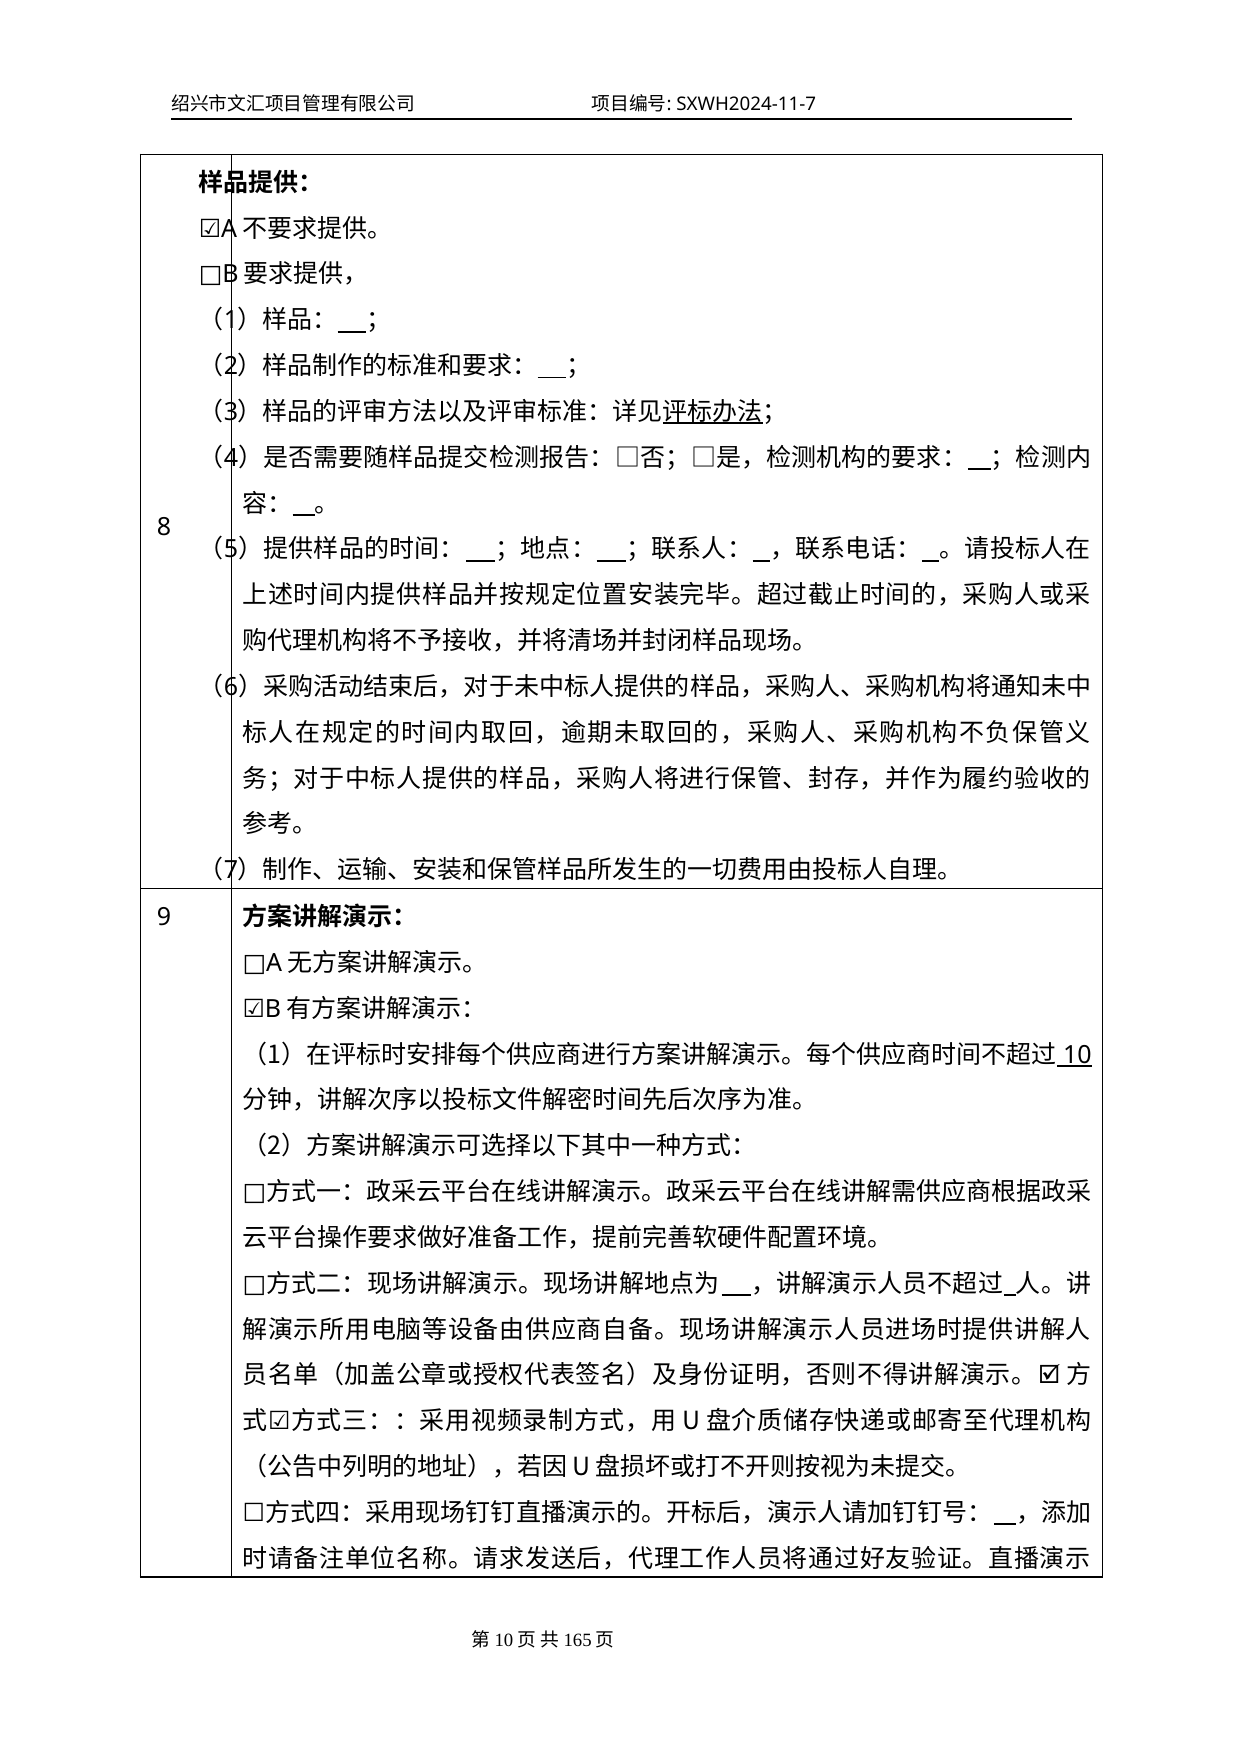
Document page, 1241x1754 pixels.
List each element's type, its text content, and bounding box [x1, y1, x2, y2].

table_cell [232, 889, 1102, 1576]
table_cell 8 [141, 155, 231, 888]
table_cell 9 [141, 889, 231, 1576]
table_cell 样品提供： ☑A不要求提供。 □B要求提供， （1）样品： ； （2）样品制作的标准和要求： ； （3）样品的评审方法以及评审标准：详见评标办法； （4）是否需要随样品提交检测报告：□否；□是，检测机构的要求： ；检测内容： 。 （5）提供样品的时间： ；地点： ；联系人： ，联系电话： 。请投标人在上述时间内提供样品并按规定位置安装完毕。超过截止时间的，采购人或采购代理机构将不予接收，并将清场并封闭样品现场。 （6）采购活动结束后，对于未中标人提供的样品，采购人、采购机构将通知未中标人在规定的时间内取回，逾期未取回的，采购人、采购机构不负保管义务；对于中标人提供的样品，采购人将进行保管、封存，并作为履约验收的参考。 （7）制作、运输、安装和保管样品所发生的一切费用由投标人自理。 [232, 155, 1102, 888]
